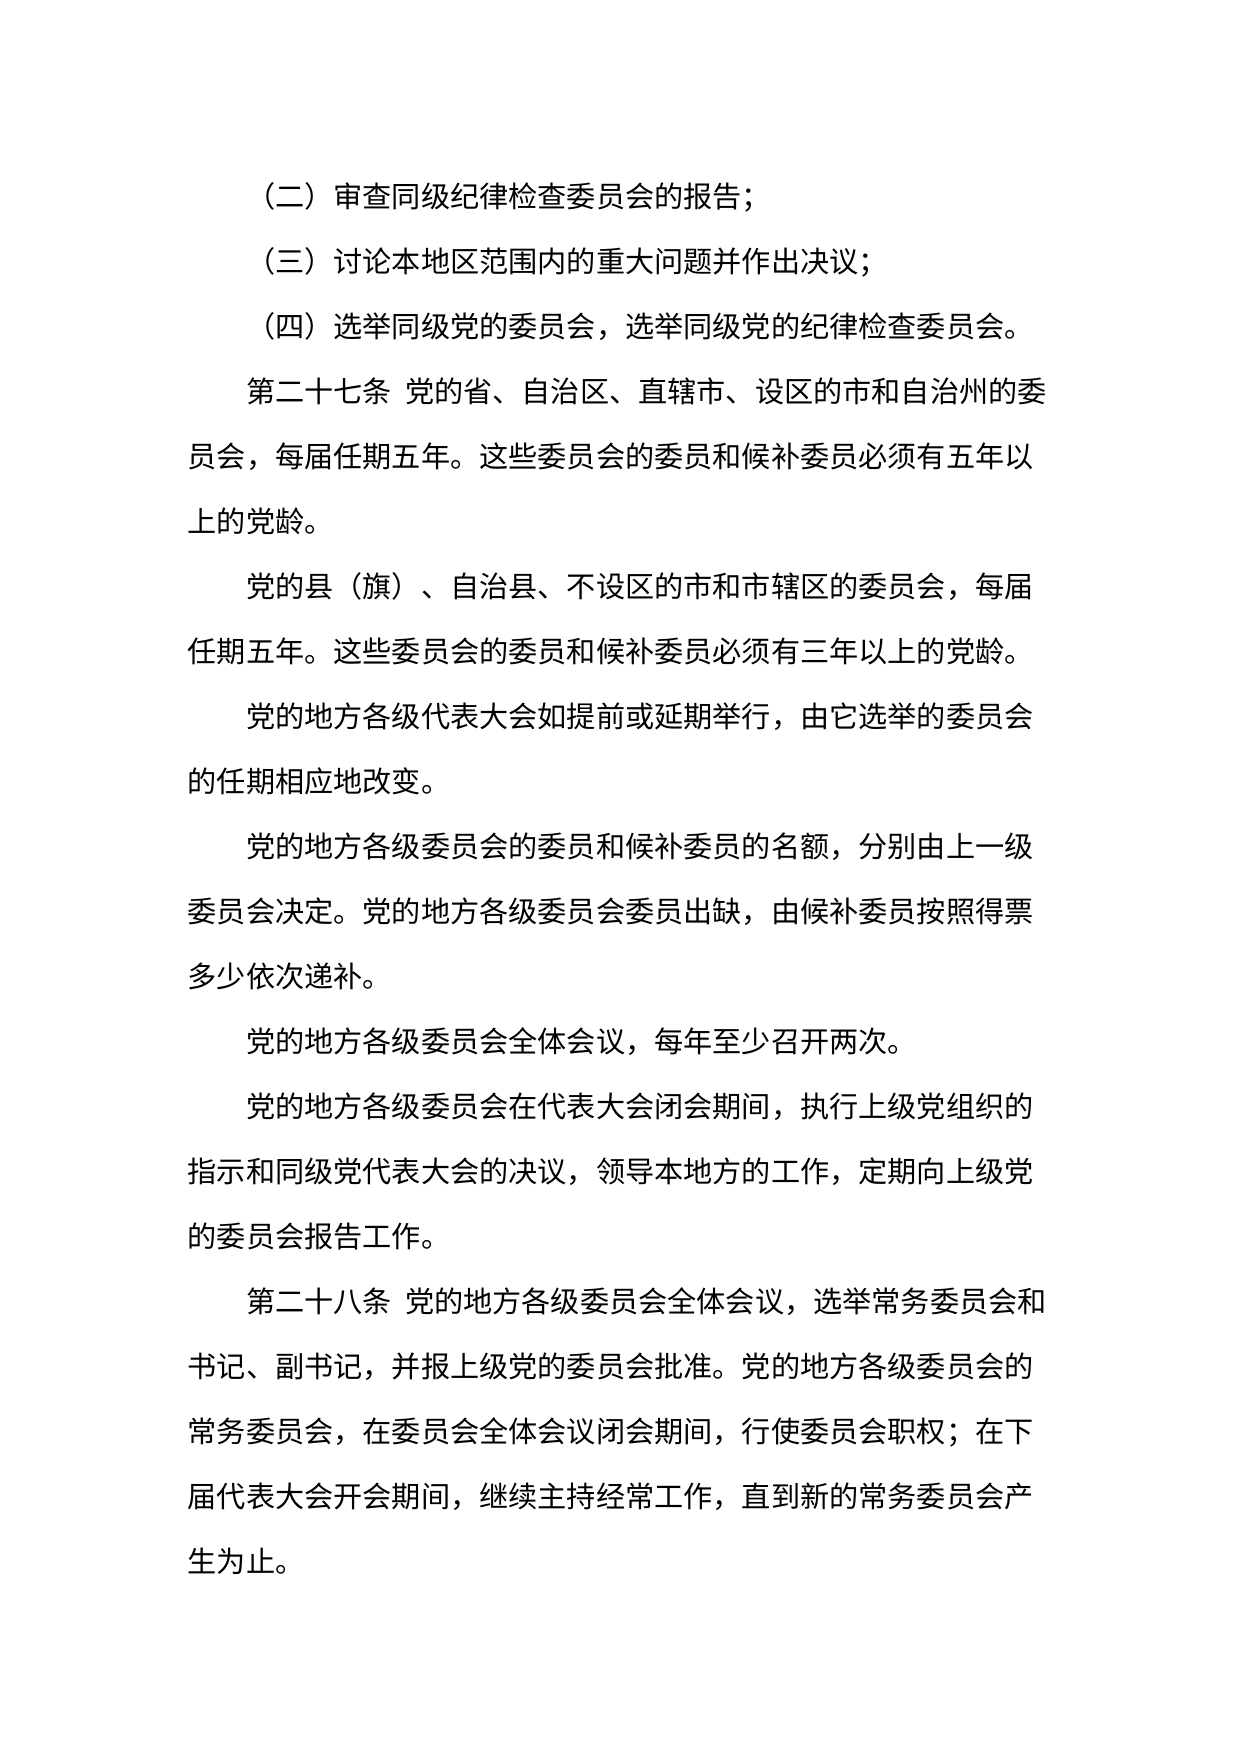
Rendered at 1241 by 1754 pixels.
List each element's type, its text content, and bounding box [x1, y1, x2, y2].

text 党的地方各级代表大会如提前或延期举行，由它选举的委员会的任期相应地改变。 [187, 682, 1053, 812]
text （四）选举同级党的委员会，选举同级党的纪律检查委员会。 [187, 292, 1053, 357]
text （三）讨论本地区范围内的重大问题并作出决议； [187, 227, 1053, 292]
text 党的县（旗）、自治县、不设区的市和市辖区的委员会，每届任期五年。这些委员会的委员和候补委员必须有三年以上的党龄。 [187, 552, 1053, 682]
text 第二十七条 党的省、自治区、直辖市、设区的市和自治州的委员会，每届任期五年。这些委员会的委员和候补委员必须有五年以上的党龄。 [187, 357, 1053, 552]
text 党的地方各级委员会在代表大会闭会期间，执行上级党组织的指示和同级党代表大会的决议，领导本地方的工作，定期向上级党的委员会报告工作。 [187, 1072, 1053, 1267]
text 第二十八条 党的地方各级委员会全体会议，选举常务委员会和书记、副书记，并报上级党的委员会批准。党的地方各级委员会的常务委员会，在委员会全体会议闭会期间，行使委员会职权；在下届代表大会开会期间，继续主持经常工作，直到新的常务委员会产生为止。 [187, 1267, 1053, 1592]
text 党的地方各级委员会的委员和候补委员的名额，分别由上一级委员会决定。党的地方各级委员会委员出缺，由候补委员按照得票多少依次递补。 [187, 812, 1053, 1007]
text （二）审查同级纪律检查委员会的报告； [187, 162, 1053, 227]
text 党的地方各级委员会全体会议，每年至少召开两次。 [187, 1007, 1053, 1072]
